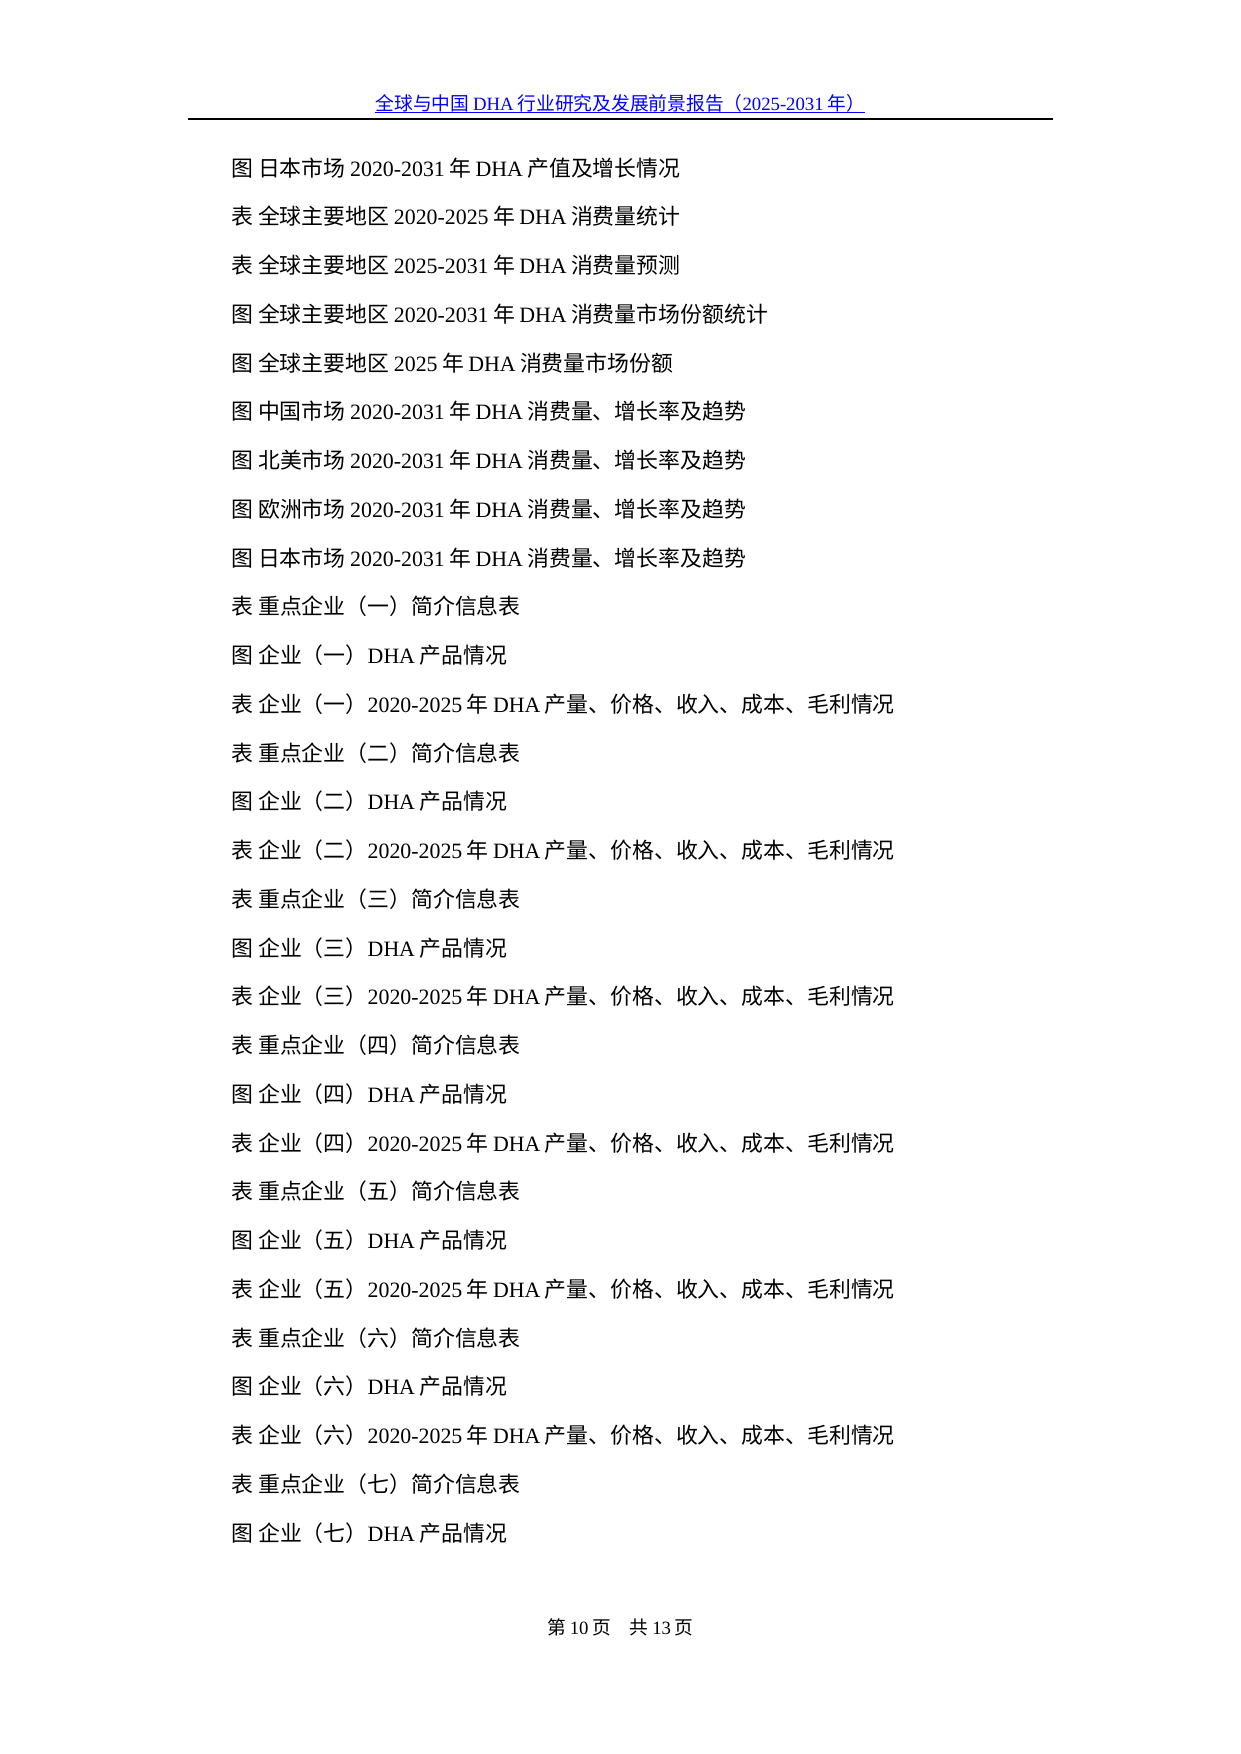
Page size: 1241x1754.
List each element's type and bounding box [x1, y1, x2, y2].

text [187, 150, 1053, 1548]
